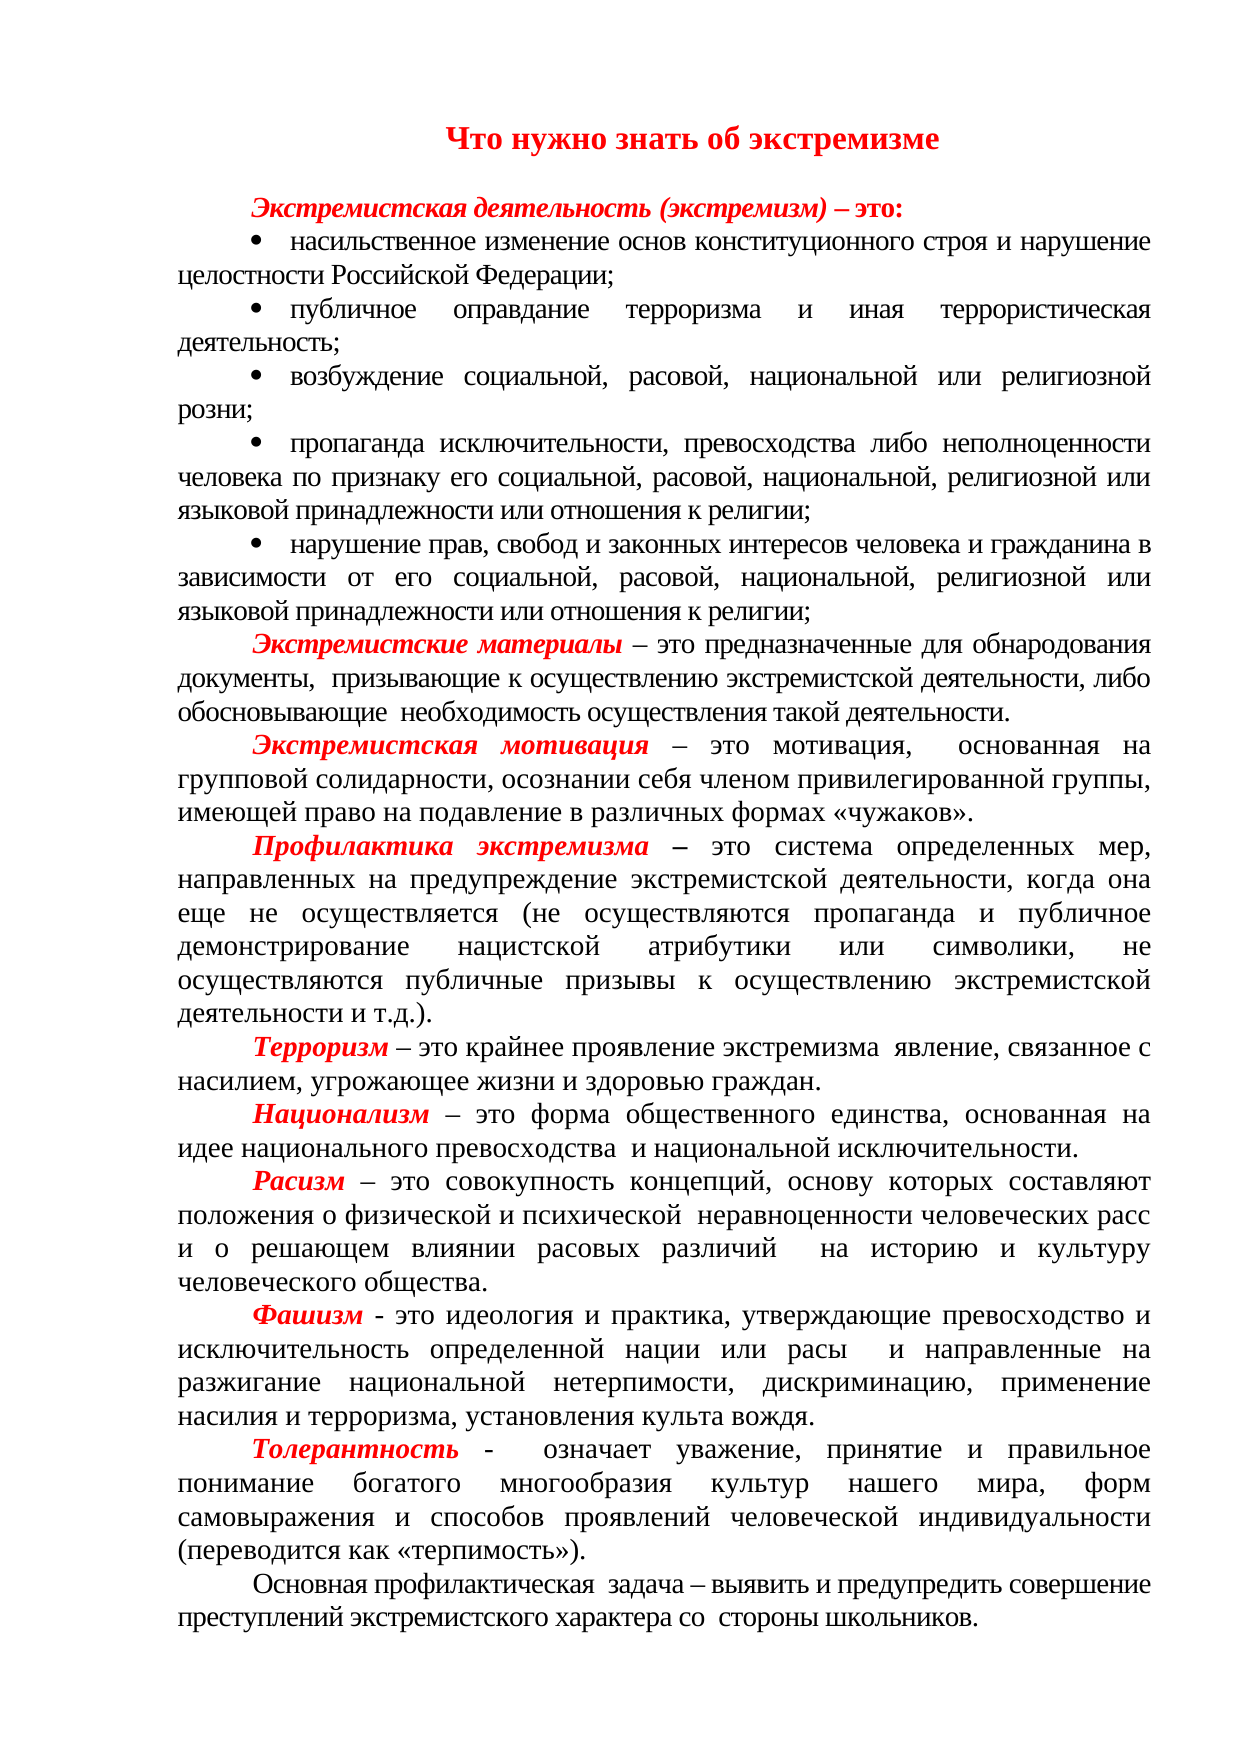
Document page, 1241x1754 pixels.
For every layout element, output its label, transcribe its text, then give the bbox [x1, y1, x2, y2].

text Основная профилактическая задача – выявить и предупредить совершение преступлений экстремистского характера со стороны школьников. [177, 1566, 1152, 1633]
text Фашизм - это идеология и практика, утверждающие превосходство и исключительность определенной нации или расы и направленные на разжигание национальной нетерпимости, дискриминацию, применение насилия и терроризма, установления культа вождя. [177, 1297, 1152, 1432]
text Экстремистская мотивация – это мотивация, основанная на групповой солидарности, осознании себя членом привилегированной группы, имеющей право на подавление в различных формах «чужаков». [177, 727, 1152, 828]
list пропаганда исключительности, превосходства либо неполноценности человека по признаку его социальной, расовой, национальной, религиозной или языковой принадлежности или отношения к религии; [177, 425, 1152, 526]
text Толерантность - означает уважение, принятие и правильное понимание богатого многообразия культур нашего мира, форм самовыражения и способов проявлений человеческой индивидуальности (переводится как «терпимость»). [177, 1432, 1152, 1566]
text Что нужно знать об экстремизме [177, 118, 1152, 156]
list возбуждение социальной, расовой, национальной или религиозной розни; [177, 358, 1152, 425]
text Экстремистская деятельность (экстремизм) – это: [177, 190, 1152, 223]
text Терроризм – это крайнее проявление экстремизма явление, связанное с насилием, угрожающее жизни и здоровью граждан. [177, 1029, 1152, 1096]
text Экстремистские материалы – это предназначенные для обнародования документы, призывающие к осуществлению экстремистской деятельности, либо обосновывающие необходимость осуществления такой деятельности. [177, 627, 1152, 727]
list насильственное изменение основ конституционного строя и нарушение целостности Российской Федерации; [177, 223, 1152, 291]
text Профилактика экстремизма – это система определенных мер, направленных на предупреждение экстремистской деятельности, когда она еще не осуществляется (не осуществляются пропаганда и публичное демонстрирование нацистской атрибутики или символики, не осуществляются публичные призывы к осуществлению экстремистской деятельности и т.д.). [177, 828, 1152, 1029]
list нарушение прав, свобод и законных интересов человека и гражданина в зависимости от его социальной, расовой, национальной, религиозной или языковой принадлежности или отношения к религии; [177, 526, 1152, 627]
text Расизм – это совокупность концепций, основу которых составляют положения о физической и психической неравноценности человеческих расс и о решающем влиянии расовых различий на историю и культуру человеческого общества. [177, 1163, 1152, 1297]
list публичное оправдание терроризма и иная террористическая деятельность; [177, 291, 1152, 358]
text Национализм – это форма общественного единства, основанная на идее национального превосходства и национальной исключительности. [177, 1096, 1152, 1163]
